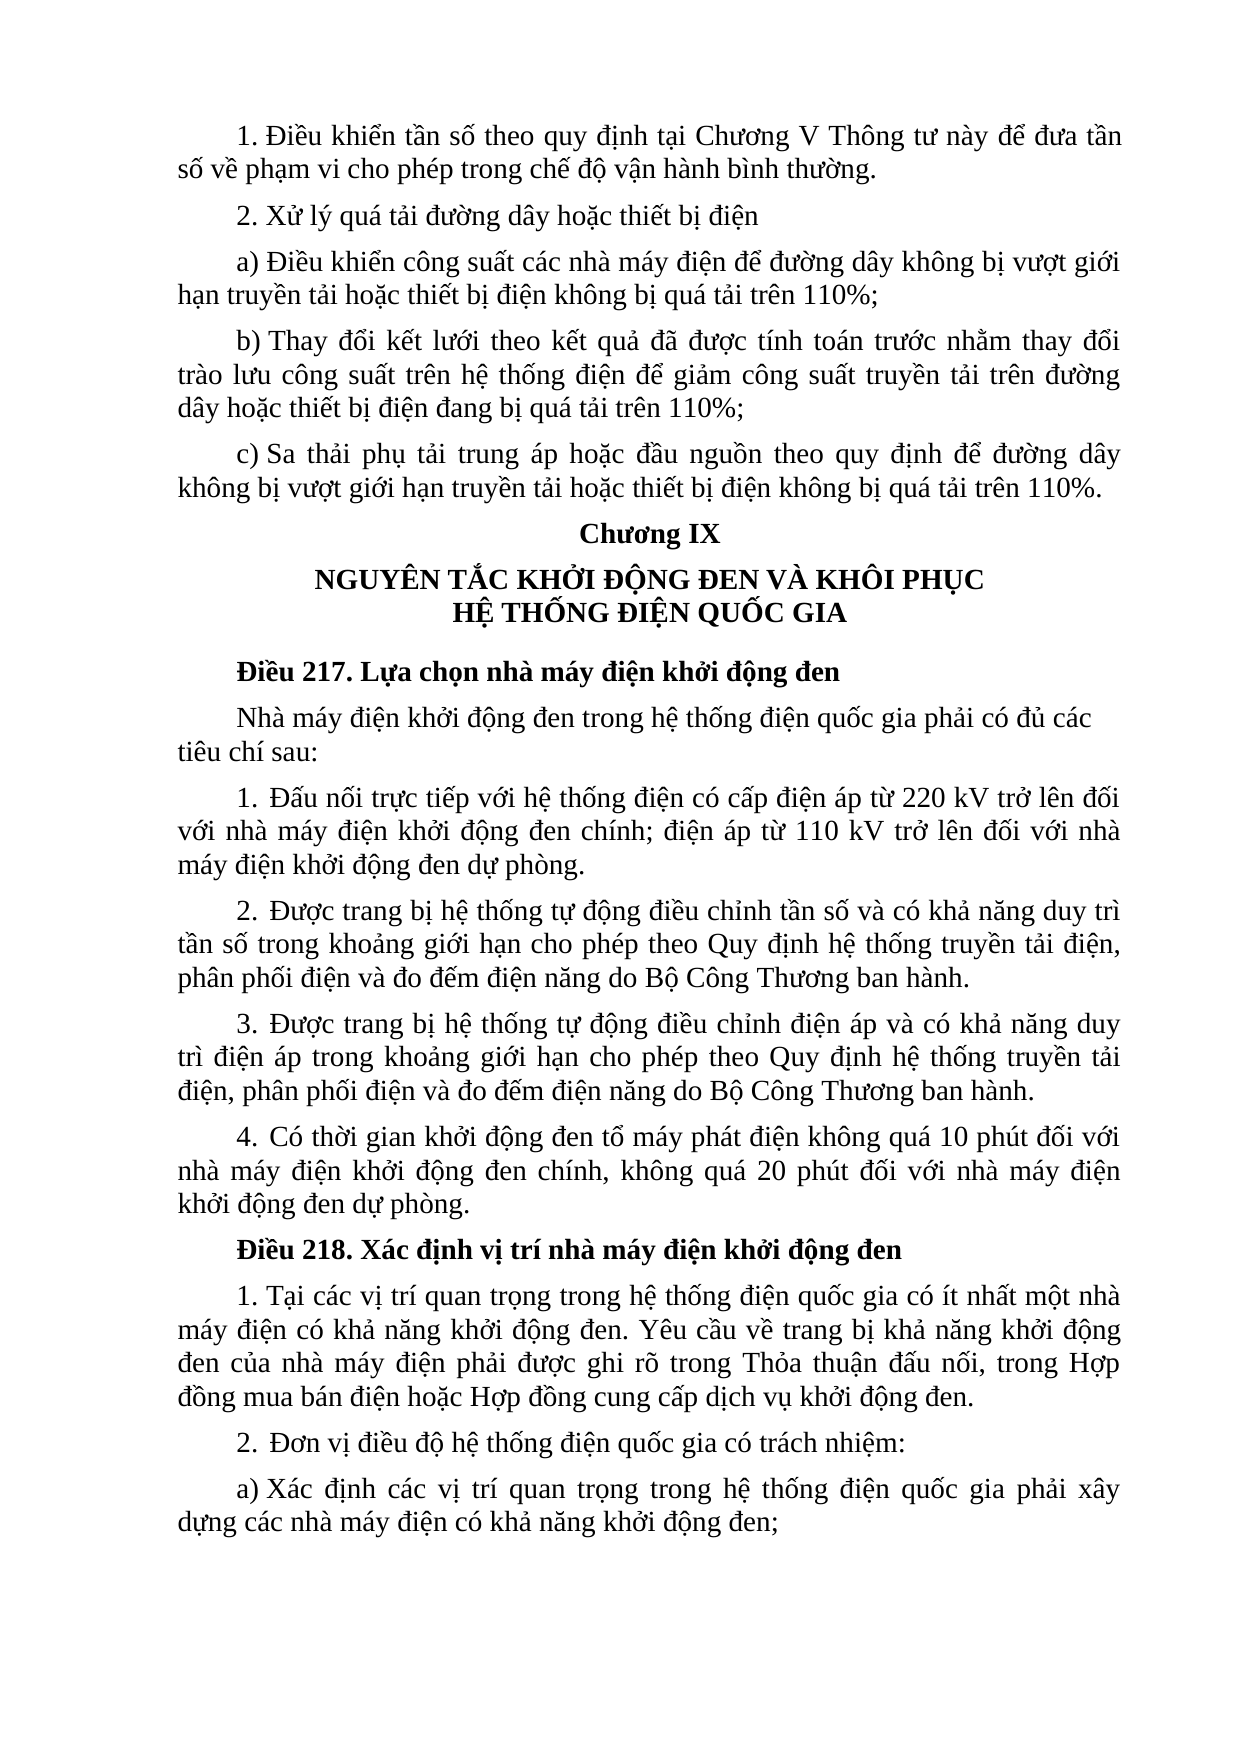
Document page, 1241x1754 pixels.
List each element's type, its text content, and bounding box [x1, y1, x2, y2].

list Điều khiển tần số theo quy định tại Chương V Thông tư này để đưa tần số về phạm vi cho phép trong chế độ vận hành bình thường. [177, 118, 1122, 185]
list Xác định các vị trí quan trọng trong hệ thống điện quốc gia phải xây dựng các nhà máy điện có khả năng khởi động đen; [177, 1471, 1122, 1538]
list Đấu nối trực tiếp với hệ thống điện có cấp điện áp từ 220 kV trở lên đối với nhà máy điện khởi động đen chính; điện áp từ 110 kV trở lên đối với nhà máy điện khởi động đen dự phòng. [177, 780, 1122, 880]
list Có thời gian khởi động đen tổ máy phát điện không quá 10 phút đối với nhà máy điện khởi động đen chính, không quá 20 phút đối với nhà máy điện khởi động đen dự phòng. [177, 1119, 1122, 1220]
list Xác định vị trí nhà máy điện khởi động đen [177, 1232, 1122, 1266]
list Xử lý quá tải đường dây hoặc thiết bị điện [177, 198, 1122, 231]
subtitle NGUYÊN TẮC KHỞI ĐỘNG ĐEN VÀ KHÔI PHỤC [177, 562, 1122, 596]
list Sa thải phụ tải trung áp hoặc đầu nguồn theo quy định để đường dây không bị vượt giới hạn truyền tải hoặc thiết bị điện không bị quá tải trên 110%. [177, 436, 1122, 503]
list Điều khiển công suất các nhà máy điện để đường dây không bị vượt giới hạn truyền tải hoặc thiết bị điện không bị quá tải trên 110%; [177, 244, 1122, 311]
list Đơn vị điều độ hệ thống điện quốc gia có trách nhiệm: [177, 1425, 1122, 1458]
list Được trang bị hệ thống tự động điều chỉnh tần số và có khả năng duy trì tần số trong khoảng giới hạn cho phép theo Quy định hệ thống truyền tải điện, phân phối điện và đo đếm điện năng do Bộ Công Thương ban hành. [177, 893, 1122, 993]
text Nhà máy điện khởi động đen trong hệ thống điện quốc gia phải có đủ các tiêu chí sau: [177, 700, 1122, 767]
list Được trang bị hệ thống tự động điều chỉnh điện áp và có khả năng duy trì điện áp trong khoảng giới hạn cho phép theo Quy định hệ thống truyền tải điện, phân phối điện và đo đếm điện năng do Bộ Công Thương ban hành. [177, 1006, 1122, 1107]
list Lựa chọn nhà máy điện khởi động đen [177, 654, 1122, 688]
subtitle HỆ THỐNG ĐIỆN QUỐC GIA [177, 596, 1122, 629]
list Thay đổi kết lưới theo kết quả đã được tính toán trước nhằm thay đổi trào lưu công suất trên hệ thống điện để giảm công suất truyền tải trên đường dây hoặc thiết bị điện đang bị quá tải trên 110%; [177, 323, 1122, 424]
subtitle Chương IX [177, 516, 1122, 549]
list Tại các vị trí quan trọng trong hệ thống điện quốc gia có ít nhất một nhà máy điện có khả năng khởi động đen. Yêu cầu về trang bị khả năng khởi động đen của nhà máy điện phải được ghi rõ trong Thỏa thuận đấu nối, trong Hợp đồng mua bán điện hoặc Hợp đồng cung cấp dịch vụ khởi động đen. [177, 1278, 1122, 1412]
